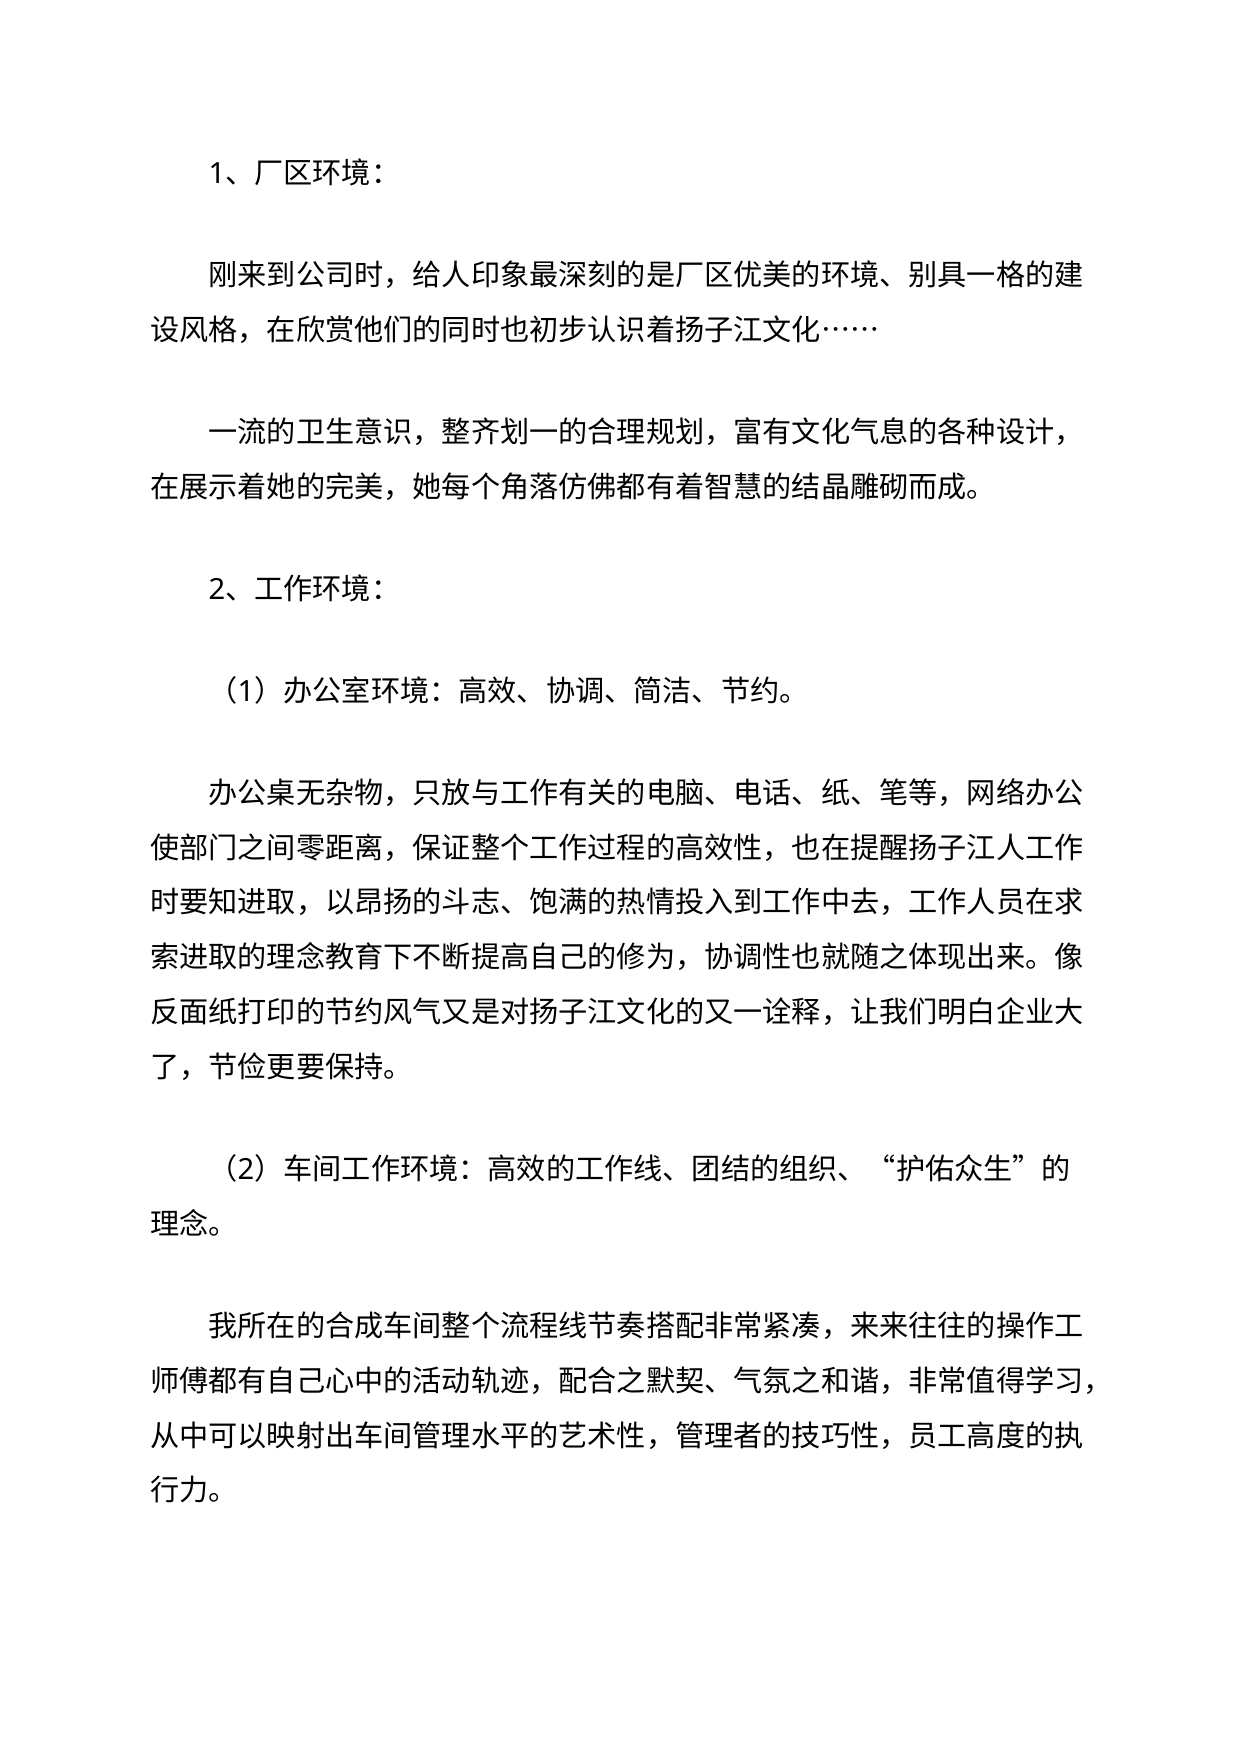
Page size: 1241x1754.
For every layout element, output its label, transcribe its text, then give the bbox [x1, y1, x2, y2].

text 一流的卫生意识，整齐划一的合理规划，富有文化气息的各种设计，在展示着她的完美，她每个角落仿佛都有着智慧的结晶雕砌而成。 [150, 409, 1090, 506]
text 刚来到公司时，给人印象最深刻的是厂区优美的环境、别具一格的建设风格，在欣赏他们的同时也初步认识着扬子江文化…… [150, 252, 1090, 349]
text 我所在的合成车间整个流程线节奏搭配非常紧凑，来来往往的操作工师傅都有自己心中的活动轨迹，配合之默契、气氛之和谐，非常值得学习，从中可以映射出车间管理水平的艺术性，管理者的技巧性，员工高度的执行力。 [150, 1302, 1090, 1509]
text 1、厂区环境： [150, 150, 1090, 192]
text 办公桌无杂物，只放与工作有关的电脑、电话、纸、笔等，网络办公使部门之间零距离，保证整个工作过程的高效性，也在提醒扬子江人工作时要知进取，以昂扬的斗志、饱满的热情投入到工作中去，工作人员在求索进取的理念教育下不断提高自己的修为，协调性也就随之体现出来。像反面纸打印的节约风气又是对扬子江文化的又一诠释，让我们明白企业大了，节俭更要保持。 [150, 769, 1090, 1086]
text （2）车间工作环境：高效的工作线、团结的组织、“护佑众生”的理念。 [150, 1146, 1090, 1243]
text （1）办公室环境：高效、协调、简洁、节约。 [150, 667, 1090, 710]
text 2、工作环境： [150, 565, 1090, 608]
